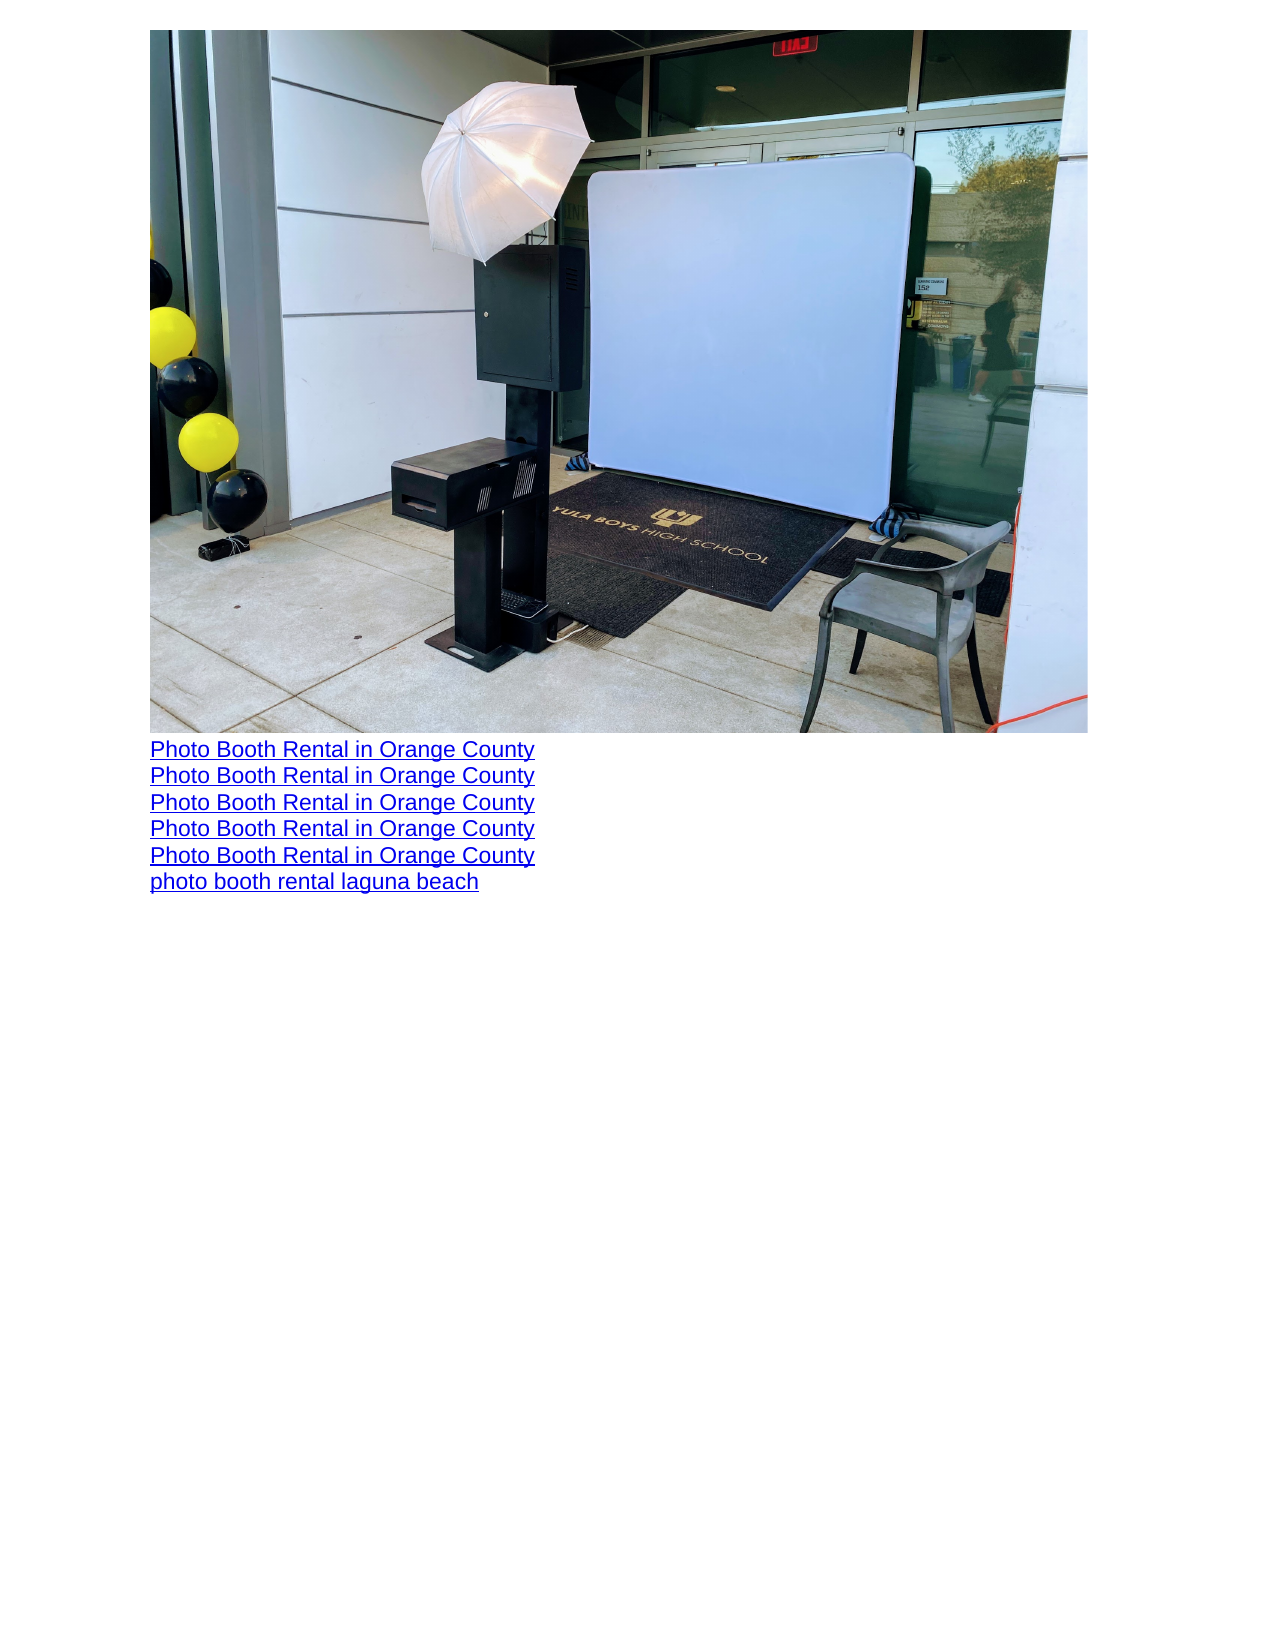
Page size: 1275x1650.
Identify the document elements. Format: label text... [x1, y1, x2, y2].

text photo booth rental laguna beach [150, 868, 1125, 894]
text Photo Booth Rental in Orange County [150, 736, 1125, 762]
text Photo Booth Rental in Orange County [150, 789, 1125, 815]
text Photo Booth Rental in Orange County [150, 762, 1125, 789]
text Photo Booth Rental in Orange County [150, 815, 1125, 842]
picture [150, 30, 1088, 733]
text Photo Booth Rental in Orange County [150, 842, 1125, 868]
